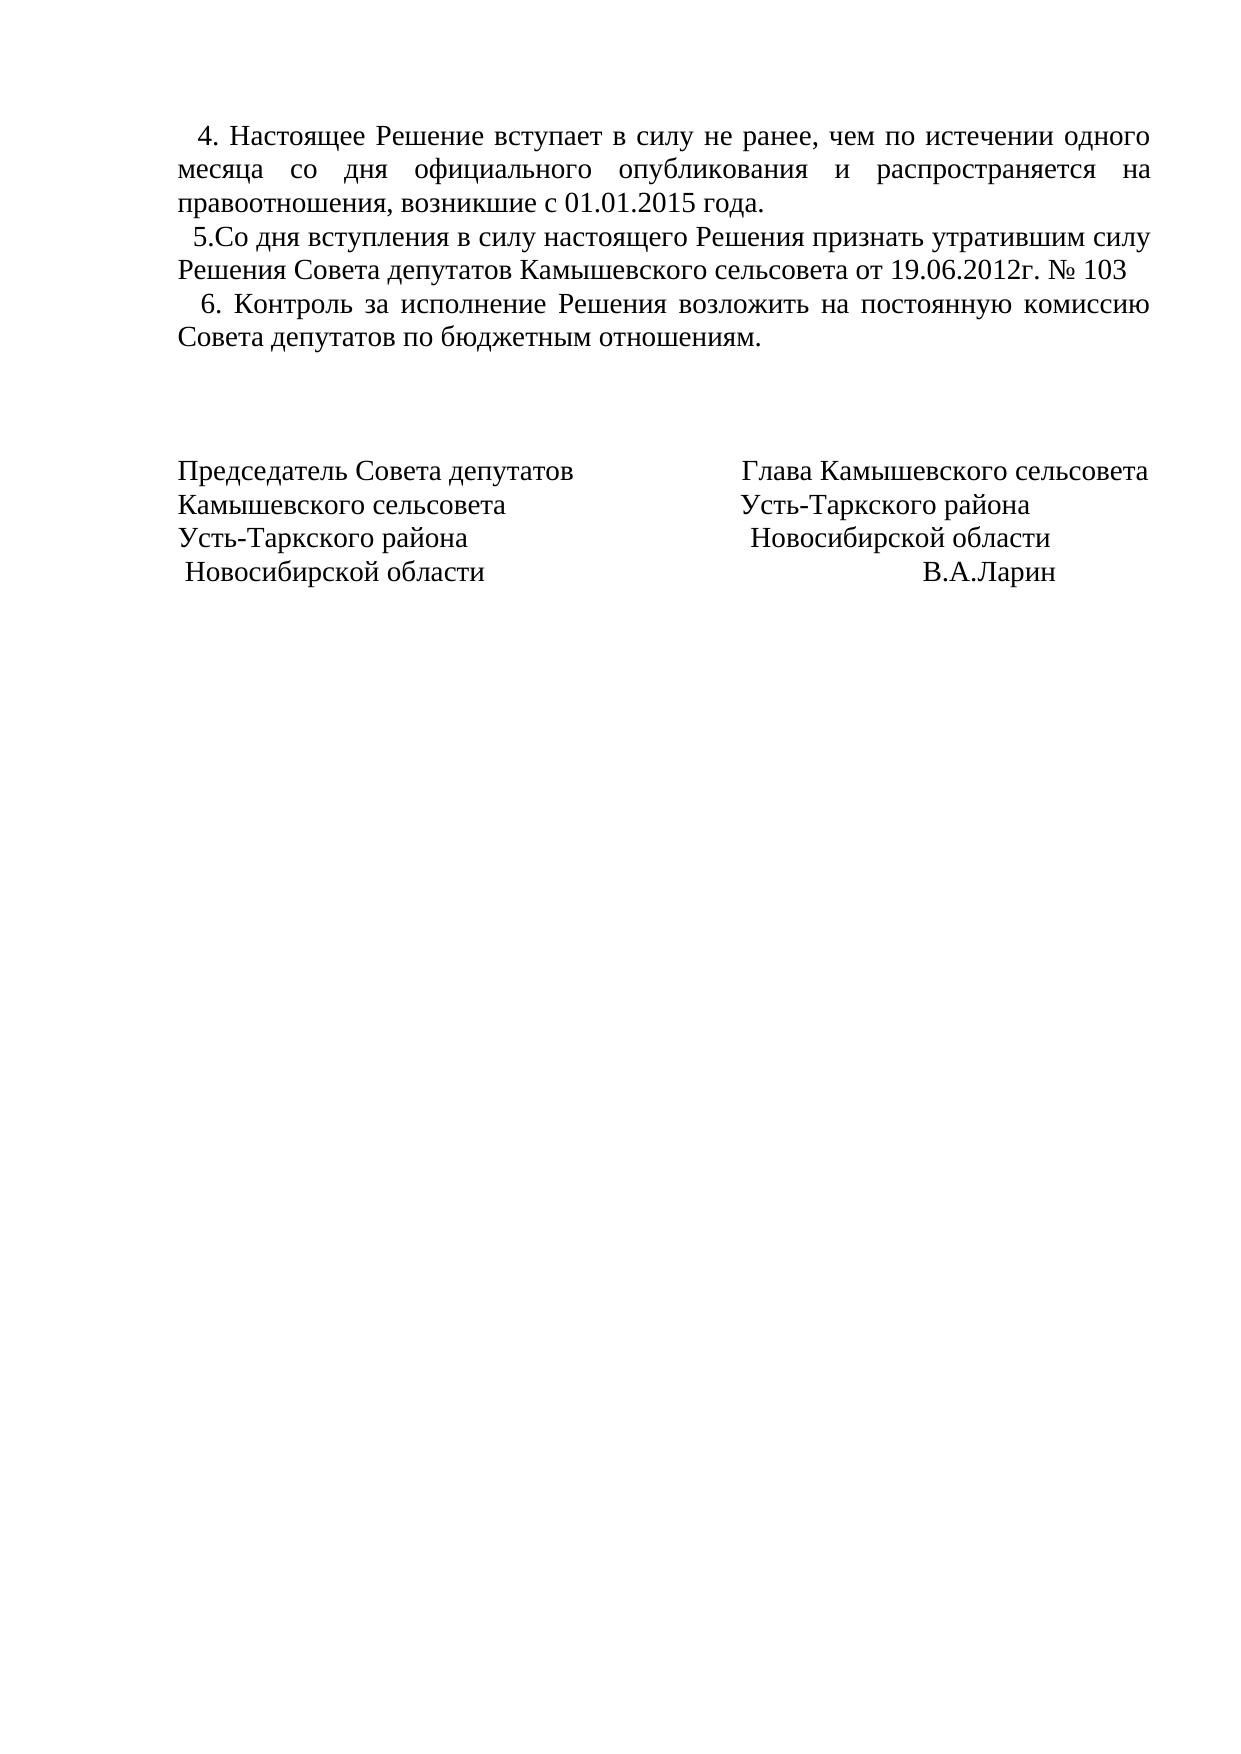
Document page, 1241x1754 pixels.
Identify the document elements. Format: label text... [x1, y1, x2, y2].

text 5.Со дня вступления в силу настоящего Решения признать утратившим силу Решения Совета депутатов Камышевского сельсовета от 19.06.2012г. № 103 [177, 219, 1152, 286]
text 4. Настоящее Решение вступает в силу не ранее, чем по истечении одного месяца со дня официального опубликования и распространяется на правоотношения, возникшие с 01.01.2015 года. [177, 118, 1152, 219]
text Камышевского сельсовета Усть-Таркского района [177, 487, 1152, 521]
text 6. Контроль за исполнение Решения возложить на постоянную комиссию Совета депутатов по бюджетным отношениям. [177, 286, 1152, 353]
text Новосибирской области В.А.Ларин [177, 554, 1152, 588]
text Председатель Совета депутатов Глава Камышевского сельсовета [177, 453, 1152, 487]
text Усть-Таркского района Новосибирской области [177, 521, 1152, 554]
